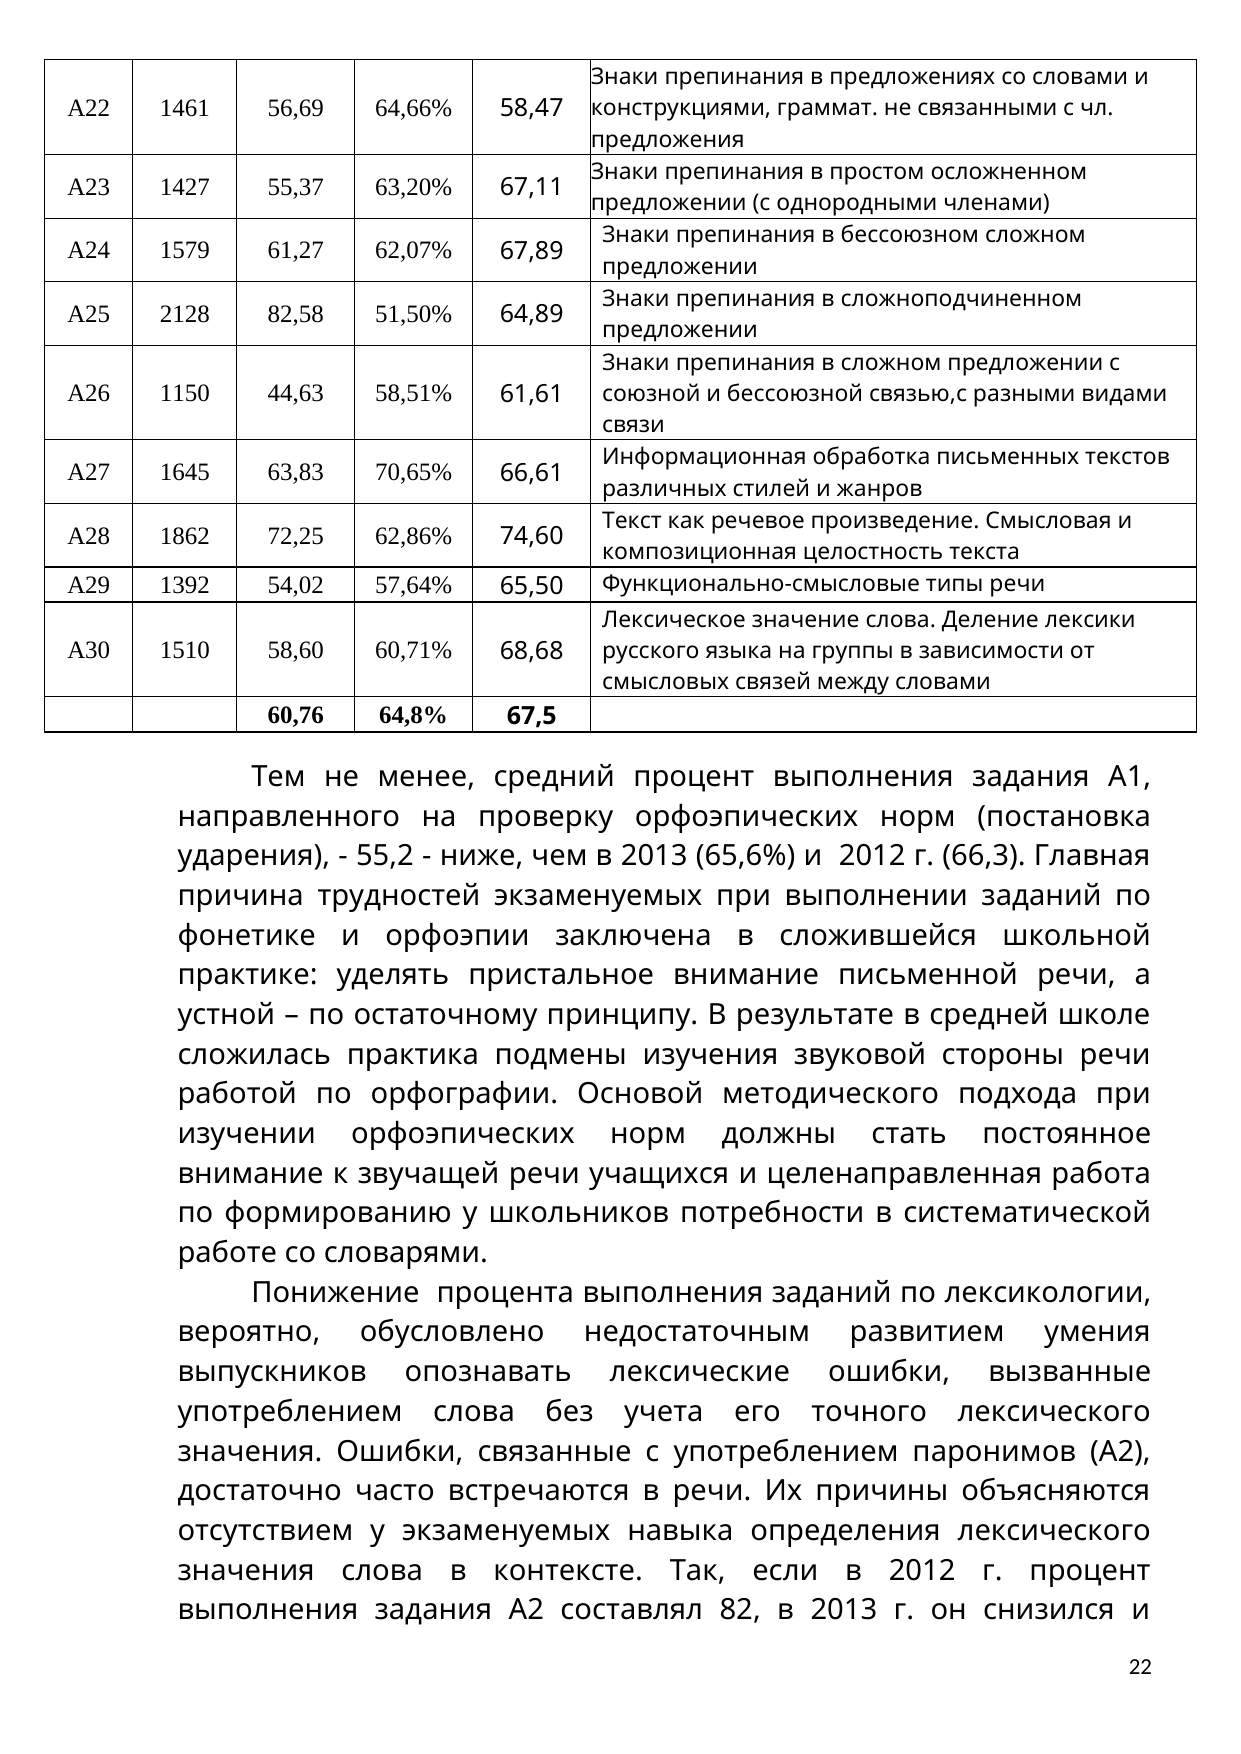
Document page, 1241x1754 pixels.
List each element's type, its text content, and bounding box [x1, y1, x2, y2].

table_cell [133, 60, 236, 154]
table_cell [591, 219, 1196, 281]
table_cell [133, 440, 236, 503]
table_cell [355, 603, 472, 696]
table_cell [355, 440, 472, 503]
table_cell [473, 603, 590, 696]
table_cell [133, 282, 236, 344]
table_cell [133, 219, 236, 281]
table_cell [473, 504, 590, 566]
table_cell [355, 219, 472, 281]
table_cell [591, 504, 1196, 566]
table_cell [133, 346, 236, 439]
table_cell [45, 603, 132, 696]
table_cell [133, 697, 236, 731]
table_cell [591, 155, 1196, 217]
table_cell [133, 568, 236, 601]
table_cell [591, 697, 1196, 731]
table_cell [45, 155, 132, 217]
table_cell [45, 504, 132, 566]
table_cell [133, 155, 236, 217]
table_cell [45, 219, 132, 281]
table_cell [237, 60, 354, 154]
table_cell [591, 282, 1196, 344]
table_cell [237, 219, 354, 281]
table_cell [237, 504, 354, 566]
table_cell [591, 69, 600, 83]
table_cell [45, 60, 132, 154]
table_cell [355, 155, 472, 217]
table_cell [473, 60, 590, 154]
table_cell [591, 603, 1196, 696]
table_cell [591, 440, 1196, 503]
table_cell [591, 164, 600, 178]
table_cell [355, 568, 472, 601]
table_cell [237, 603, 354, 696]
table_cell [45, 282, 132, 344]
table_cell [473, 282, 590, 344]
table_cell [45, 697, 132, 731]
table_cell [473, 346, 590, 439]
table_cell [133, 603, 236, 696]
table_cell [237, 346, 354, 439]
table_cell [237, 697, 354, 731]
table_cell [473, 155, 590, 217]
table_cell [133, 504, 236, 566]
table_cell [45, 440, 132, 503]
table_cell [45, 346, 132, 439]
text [177, 1271, 1152, 1628]
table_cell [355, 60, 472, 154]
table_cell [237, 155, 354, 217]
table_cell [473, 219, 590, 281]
text Тем не менее, средний процент выполнения задания А1, направленного на проверку орфоэпических норм (постановка ударения), - 55,2 - ниже, чем в 2013 (65,6%) и 2012 г. (66,3). Главная причина трудностей экзаменуемых при выполнении заданий по фонетике и орфоэпии заключена в сложившейся школьной практике: уделять пристальное внимание письменной речи, а устной – по остаточному принципу. В результате в средней школе сложилась практика подмены изучения звуковой стороны речи работой по орфографии. Основой методического подхода при изучении орфоэпических норм должны стать постоянное внимание к звучащей речи учащихся и целенаправленная работа по формированию у школьников потребности в систематической работе со словарями. [177, 755, 1152, 1271]
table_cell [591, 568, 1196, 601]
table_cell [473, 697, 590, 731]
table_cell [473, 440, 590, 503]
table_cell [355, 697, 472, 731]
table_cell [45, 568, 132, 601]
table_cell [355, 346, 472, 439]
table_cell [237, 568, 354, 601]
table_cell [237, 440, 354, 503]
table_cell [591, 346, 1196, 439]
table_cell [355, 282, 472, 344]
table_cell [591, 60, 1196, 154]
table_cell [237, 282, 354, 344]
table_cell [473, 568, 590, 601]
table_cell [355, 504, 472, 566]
